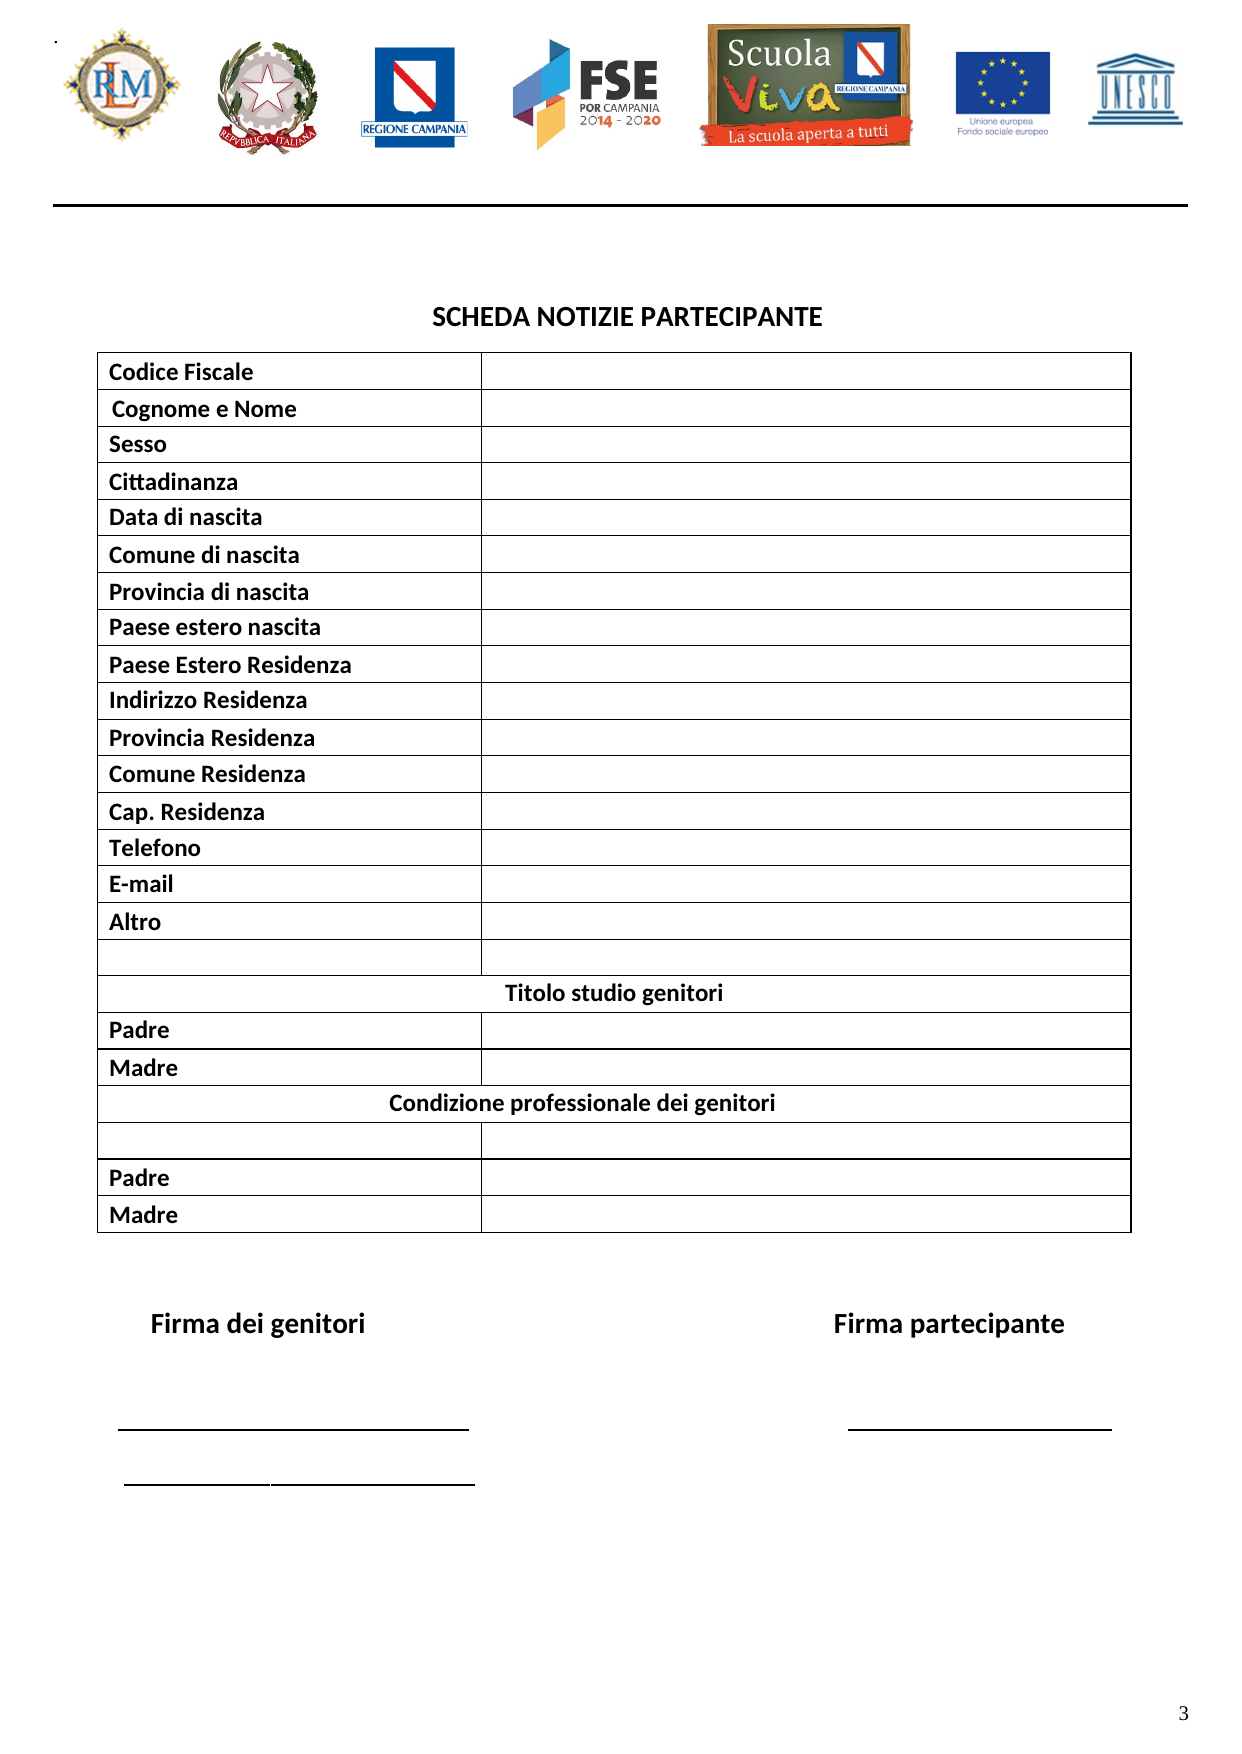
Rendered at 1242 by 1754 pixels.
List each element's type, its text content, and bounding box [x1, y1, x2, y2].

table_cell [482, 500, 1130, 535]
table_cell Indirizzo Residenza [98, 683, 481, 718]
table_cell [482, 940, 1130, 975]
table_cell [482, 1196, 1130, 1232]
table_cell Comune Residenza [98, 756, 481, 792]
table_cell Madre [98, 1196, 481, 1232]
table_cell [482, 683, 1130, 718]
table_cell [482, 756, 1130, 792]
table_cell Condizione professionale dei genitori [98, 1086, 1130, 1122]
picture [62, 26, 182, 142]
table_cell [482, 1123, 1130, 1158]
picture [361, 44, 468, 151]
table_cell Comune di nascita [98, 536, 481, 572]
table_cell [98, 1123, 481, 1158]
table_cell Paese Estero Residenza [98, 646, 481, 682]
table_cell [482, 536, 1130, 572]
table_cell [482, 866, 1130, 902]
table_cell Data di nascita [98, 500, 481, 535]
table_cell Titolo studio genitori [98, 976, 1130, 1012]
table_cell [482, 903, 1130, 938]
table_cell [98, 940, 481, 975]
picture [949, 45, 1057, 143]
table_cell Paese estero nascita [98, 610, 481, 645]
table_cell [482, 1013, 1130, 1048]
text Firma dei genitori Firma partecipante [151, 1307, 1188, 1341]
table_cell Madre [98, 1050, 481, 1085]
table_cell Padre [98, 1160, 481, 1195]
table_cell Altro [98, 903, 481, 938]
table_cell [482, 463, 1130, 499]
table_cell Telefono [98, 830, 481, 865]
table_cell Cap. Residenza [98, 793, 481, 828]
table_cell Cognome e Nome [98, 390, 481, 426]
table_cell [482, 830, 1130, 865]
table_header Codice Fiscale [98, 353, 481, 389]
table_cell [482, 573, 1130, 609]
table_header [482, 353, 1130, 389]
table_cell Sesso [98, 427, 481, 462]
picture [697, 24, 914, 146]
table_cell [482, 610, 1130, 645]
table_cell [482, 427, 1130, 462]
table_cell Padre [98, 1013, 481, 1048]
table_cell Provincia Residenza [98, 720, 481, 755]
picture [1087, 52, 1184, 128]
table_cell Provincia di nascita [98, 573, 481, 609]
picture [215, 39, 320, 157]
table_cell [482, 1050, 1130, 1085]
table_cell [482, 720, 1130, 755]
table_cell [482, 390, 1130, 426]
table_cell [482, 646, 1130, 682]
table_cell [482, 793, 1130, 828]
table_cell [482, 1160, 1130, 1195]
text SCHEDA NOTIZIE PARTECIPANTE [432, 299, 1188, 333]
picture [512, 38, 661, 151]
table_cell Cittadinanza [98, 463, 481, 499]
table_cell E-mail [98, 866, 481, 902]
